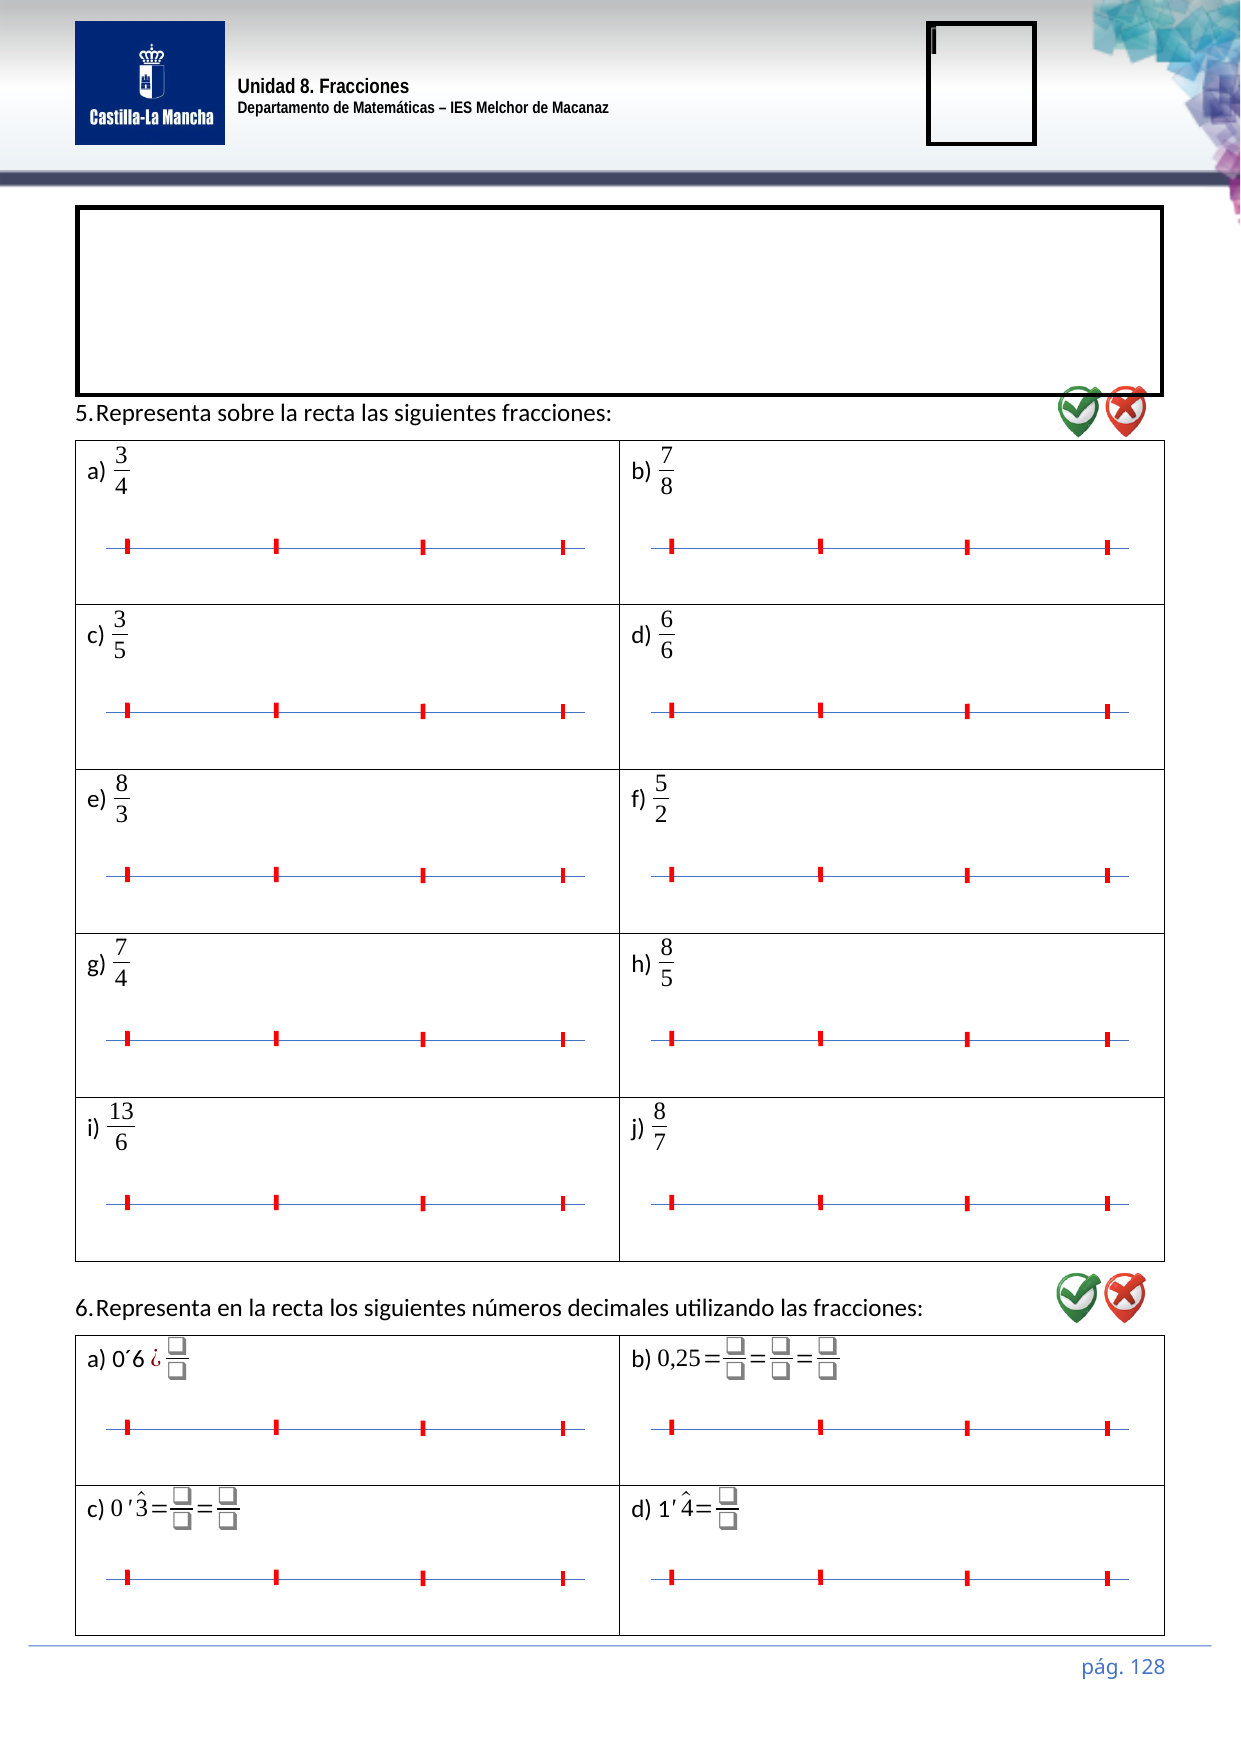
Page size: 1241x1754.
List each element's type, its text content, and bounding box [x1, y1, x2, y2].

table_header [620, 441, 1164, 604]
list Representa sobre la recta las siguientes fracciones: [75, 397, 1165, 428]
picture [0, 0, 1241, 269]
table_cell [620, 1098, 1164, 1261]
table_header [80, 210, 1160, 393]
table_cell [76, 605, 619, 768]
picture [1056, 1269, 1148, 1292]
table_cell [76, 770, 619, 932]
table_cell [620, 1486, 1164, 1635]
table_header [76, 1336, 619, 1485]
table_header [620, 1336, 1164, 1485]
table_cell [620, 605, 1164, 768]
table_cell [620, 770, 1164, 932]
list Representa en la recta los siguientes números decimales utilizando las fracciones: [75, 1292, 1165, 1323]
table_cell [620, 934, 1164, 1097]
picture [1058, 428, 1149, 439]
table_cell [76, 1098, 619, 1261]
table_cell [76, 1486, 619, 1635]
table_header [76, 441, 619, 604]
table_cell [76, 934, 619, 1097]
